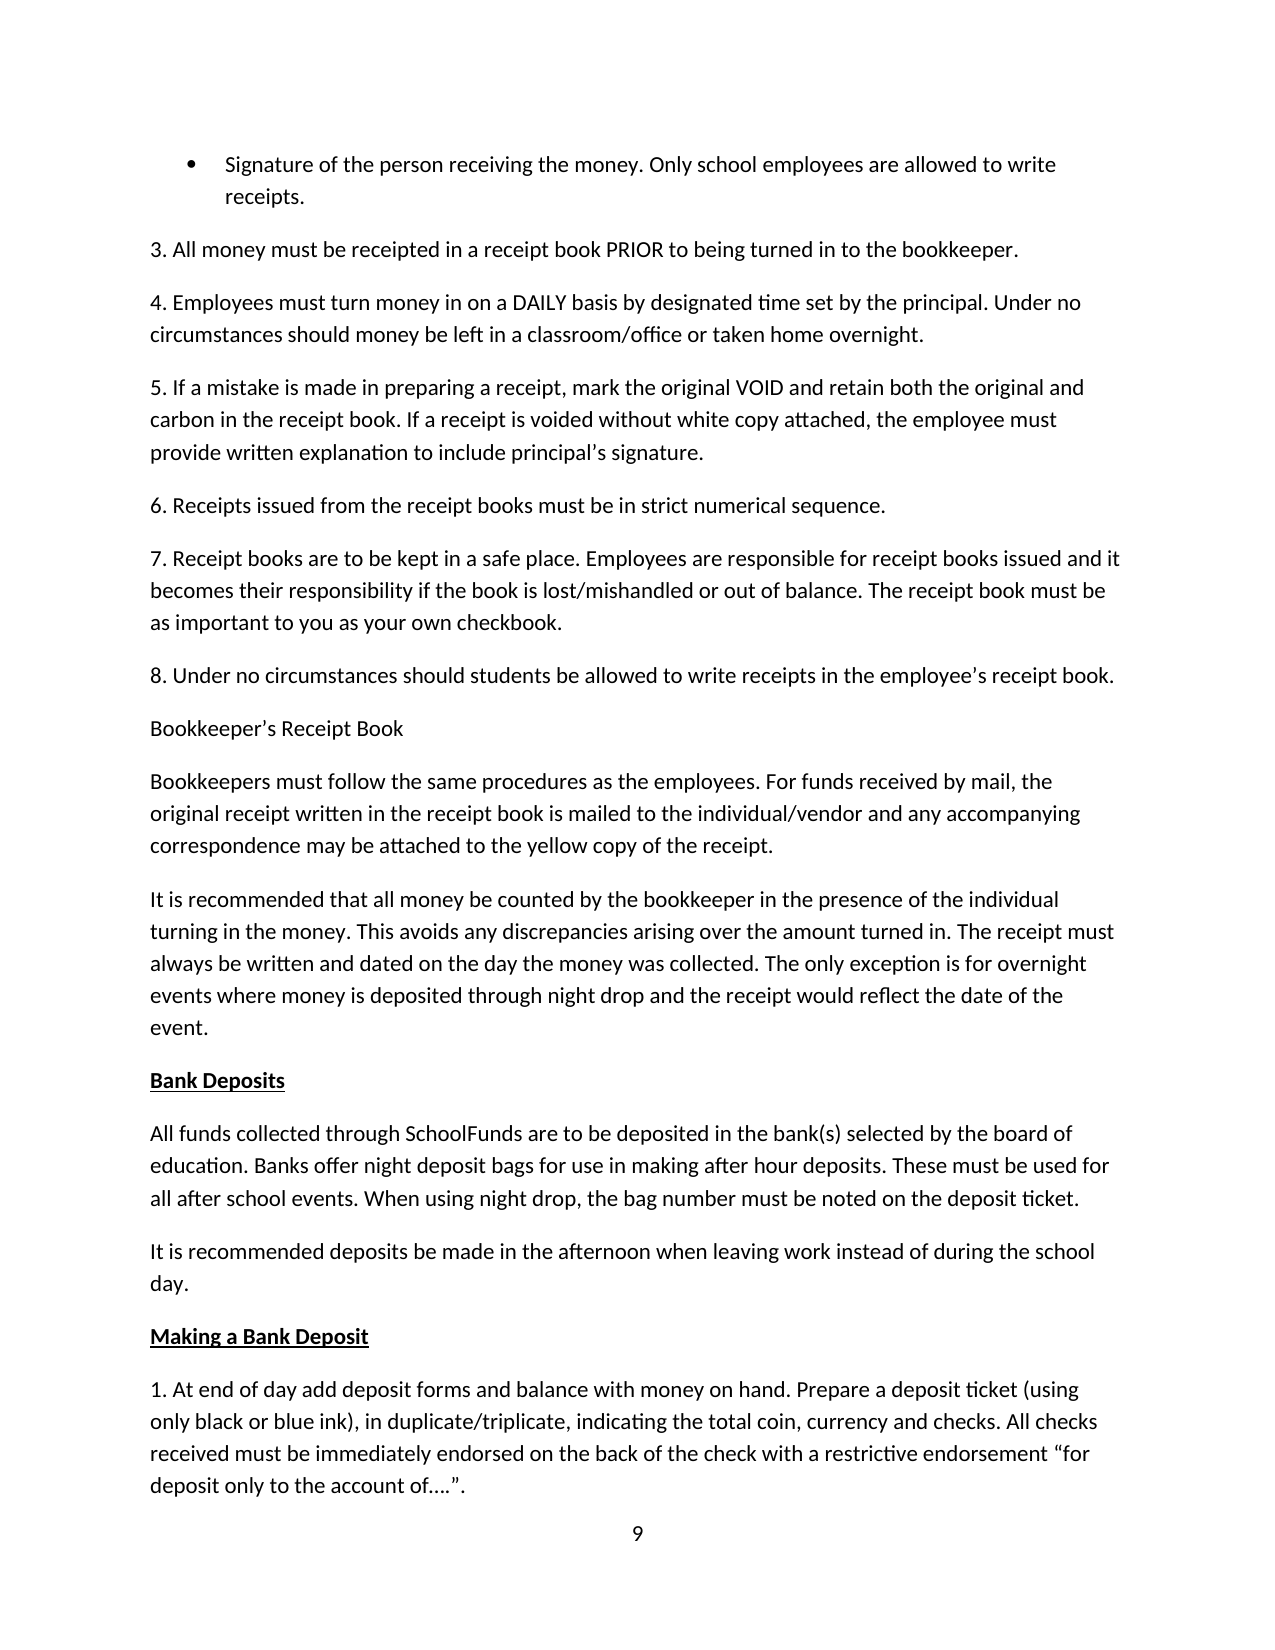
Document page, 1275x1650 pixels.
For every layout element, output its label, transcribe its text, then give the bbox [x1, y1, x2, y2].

text Making a Bank Deposit [150, 1322, 1125, 1350]
text 6. Receipts issued from the receipt books must be in strict numerical sequence. [150, 491, 1125, 519]
text 1. At end of day add deposit forms and balance with money on hand. Prepare a deposit ticket (using only black or blue ink), in duplicate/triplicate, indicating the total coin, currency and checks. All checks received must be immediately endorsed on the back of the check with a restrictive endorsement “for deposit only to the account of….”. [150, 1375, 1125, 1500]
text Bookkeepers must follow the same procedures as the employees. For funds received by mail, the original receipt written in the receipt book is mailed to the individual/vendor and any accompanying correspondence may be attached to the yellow copy of the receipt. [150, 767, 1125, 860]
list Signature of the person receiving the money. Only school employees are allowed to write receipts. [187, 150, 1125, 210]
text 7. Receipt books are to be kept in a safe place. Employees are responsible for receipt books issued and it becomes their responsibility if the book is lost/mishandled or out of balance. The receipt book must be as important to you as your own checkbook. [150, 544, 1125, 636]
text All funds collected through SchoolFunds are to be deposited in the bank(s) selected by the board of education. Banks offer night deposit bags for use in making after hour deposits. These must be used for all after school events. When using night drop, the bag number must be noted on the deposit ticket. [150, 1119, 1125, 1212]
text 8. Under no circumstances should students be allowed to write receipts in the employee’s receipt book. [150, 661, 1125, 689]
text It is recommended that all money be counted by the bookkeeper in the presence of the individual turning in the money. This avoids any discrepancies arising over the amount turned in. The receipt must always be written and dated on the day the money was collected. The only exception is for overnight events where money is deposited through night drop and the receipt would reflect the date of the event. [150, 885, 1125, 1041]
text It is recommended deposits be made in the afternoon when leaving work instead of during the school day. [150, 1237, 1125, 1297]
text 3. All money must be receipted in a receipt book PRIOR to being turned in to the bookkeeper. [150, 235, 1125, 263]
text Bank Deposits [150, 1066, 1125, 1094]
text Bookkeeper’s Receipt Book [150, 714, 1125, 742]
text 5. If a mistake is made in preparing a receipt, mark the original VOID and retain both the original and carbon in the receipt book. If a receipt is voided without white copy attached, the employee must provide written explanation to include principal’s signature. [150, 373, 1125, 466]
text 4. Employees must turn money in on a DAILY basis by designated time set by the principal. Under no circumstances should money be left in a classroom/office or taken home overnight. [150, 288, 1125, 348]
